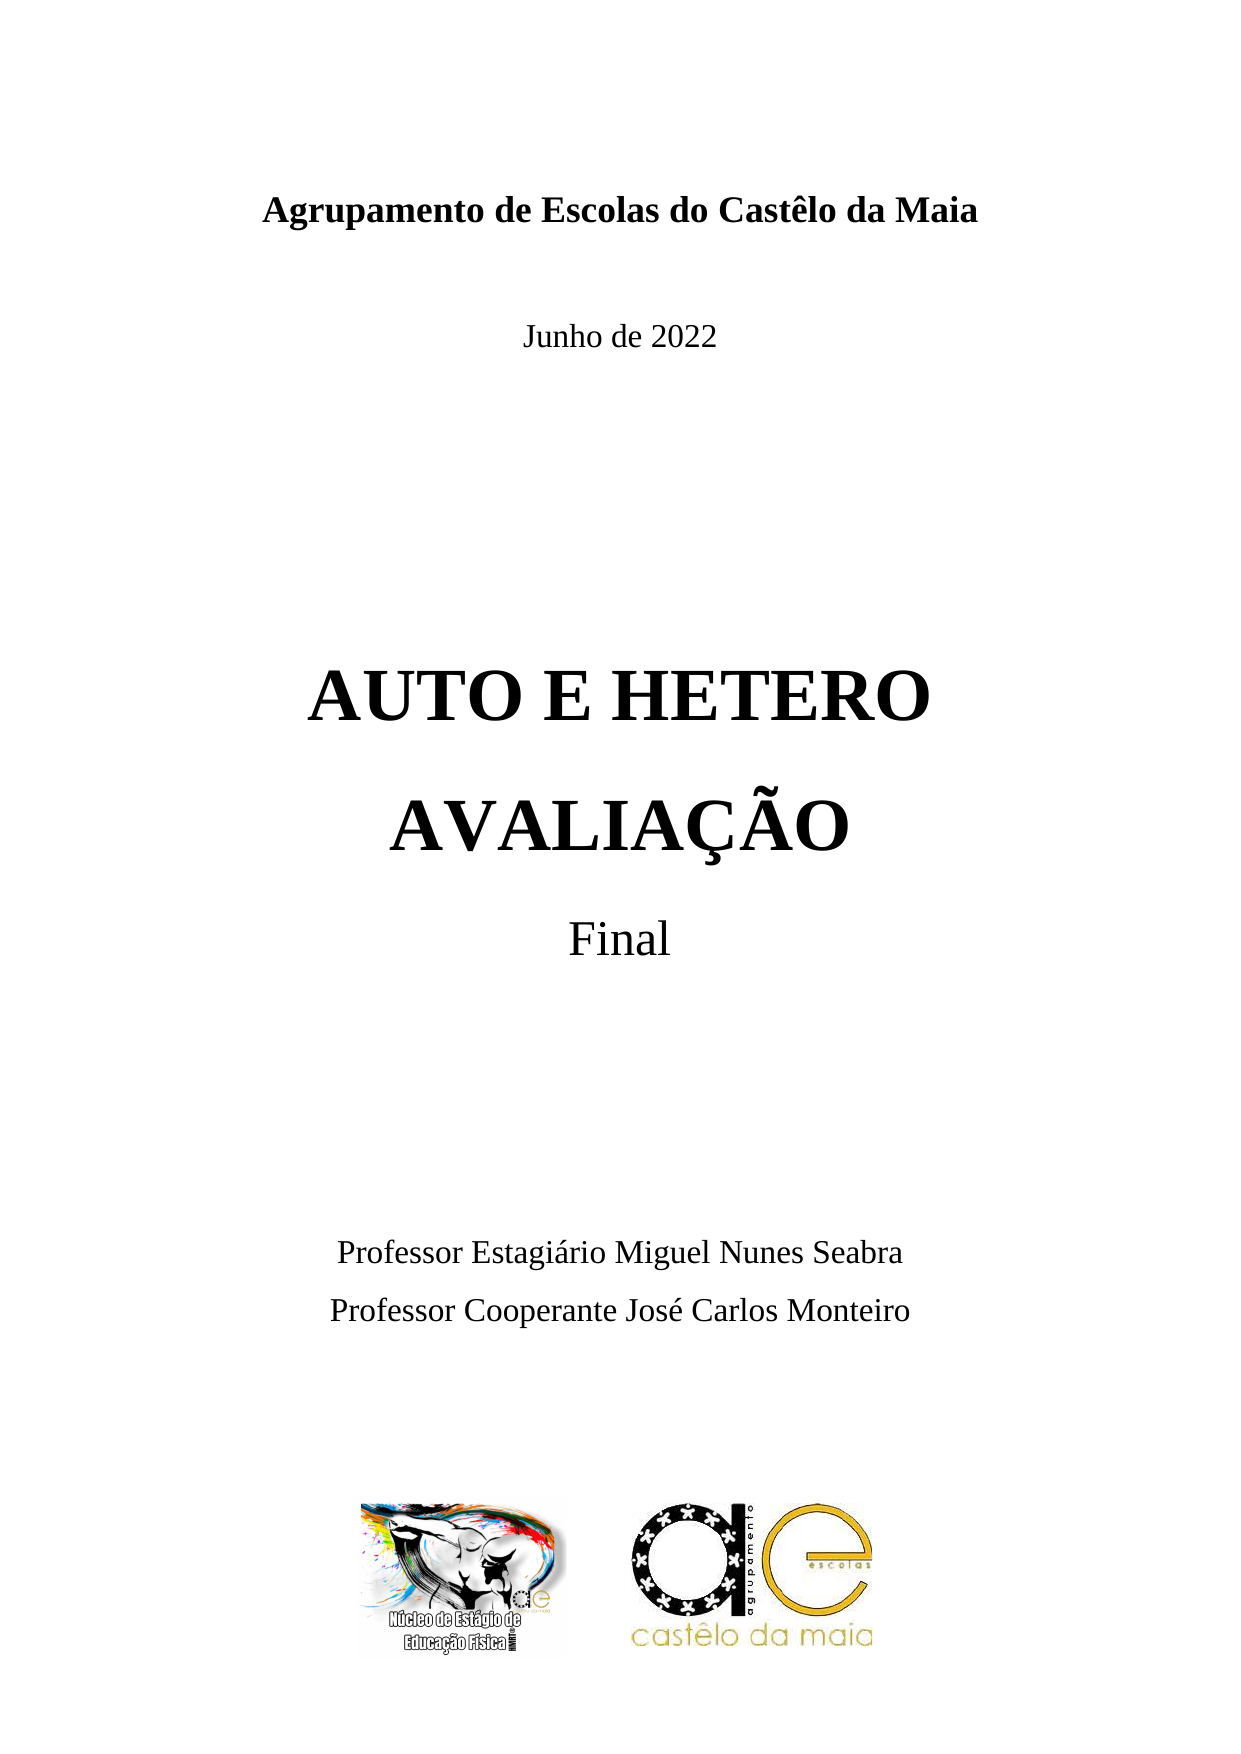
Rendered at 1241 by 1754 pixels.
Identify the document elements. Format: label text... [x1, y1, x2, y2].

picture [357, 1496, 567, 1658]
text AVALIAÇÃO [177, 780, 1063, 866]
text AUTO E HETERO [177, 650, 1063, 737]
text Agrupamento de Escolas do Castêlo da Maia [177, 187, 1063, 230]
text Professor Cooperante José Carlos Monteiro [177, 1290, 1063, 1328]
text Final [177, 909, 1063, 967]
text Junho de 2022 [177, 317, 1063, 355]
text Professor Estagiário Miguel Nunes Seabra [177, 1232, 1063, 1271]
picture [631, 1503, 873, 1646]
